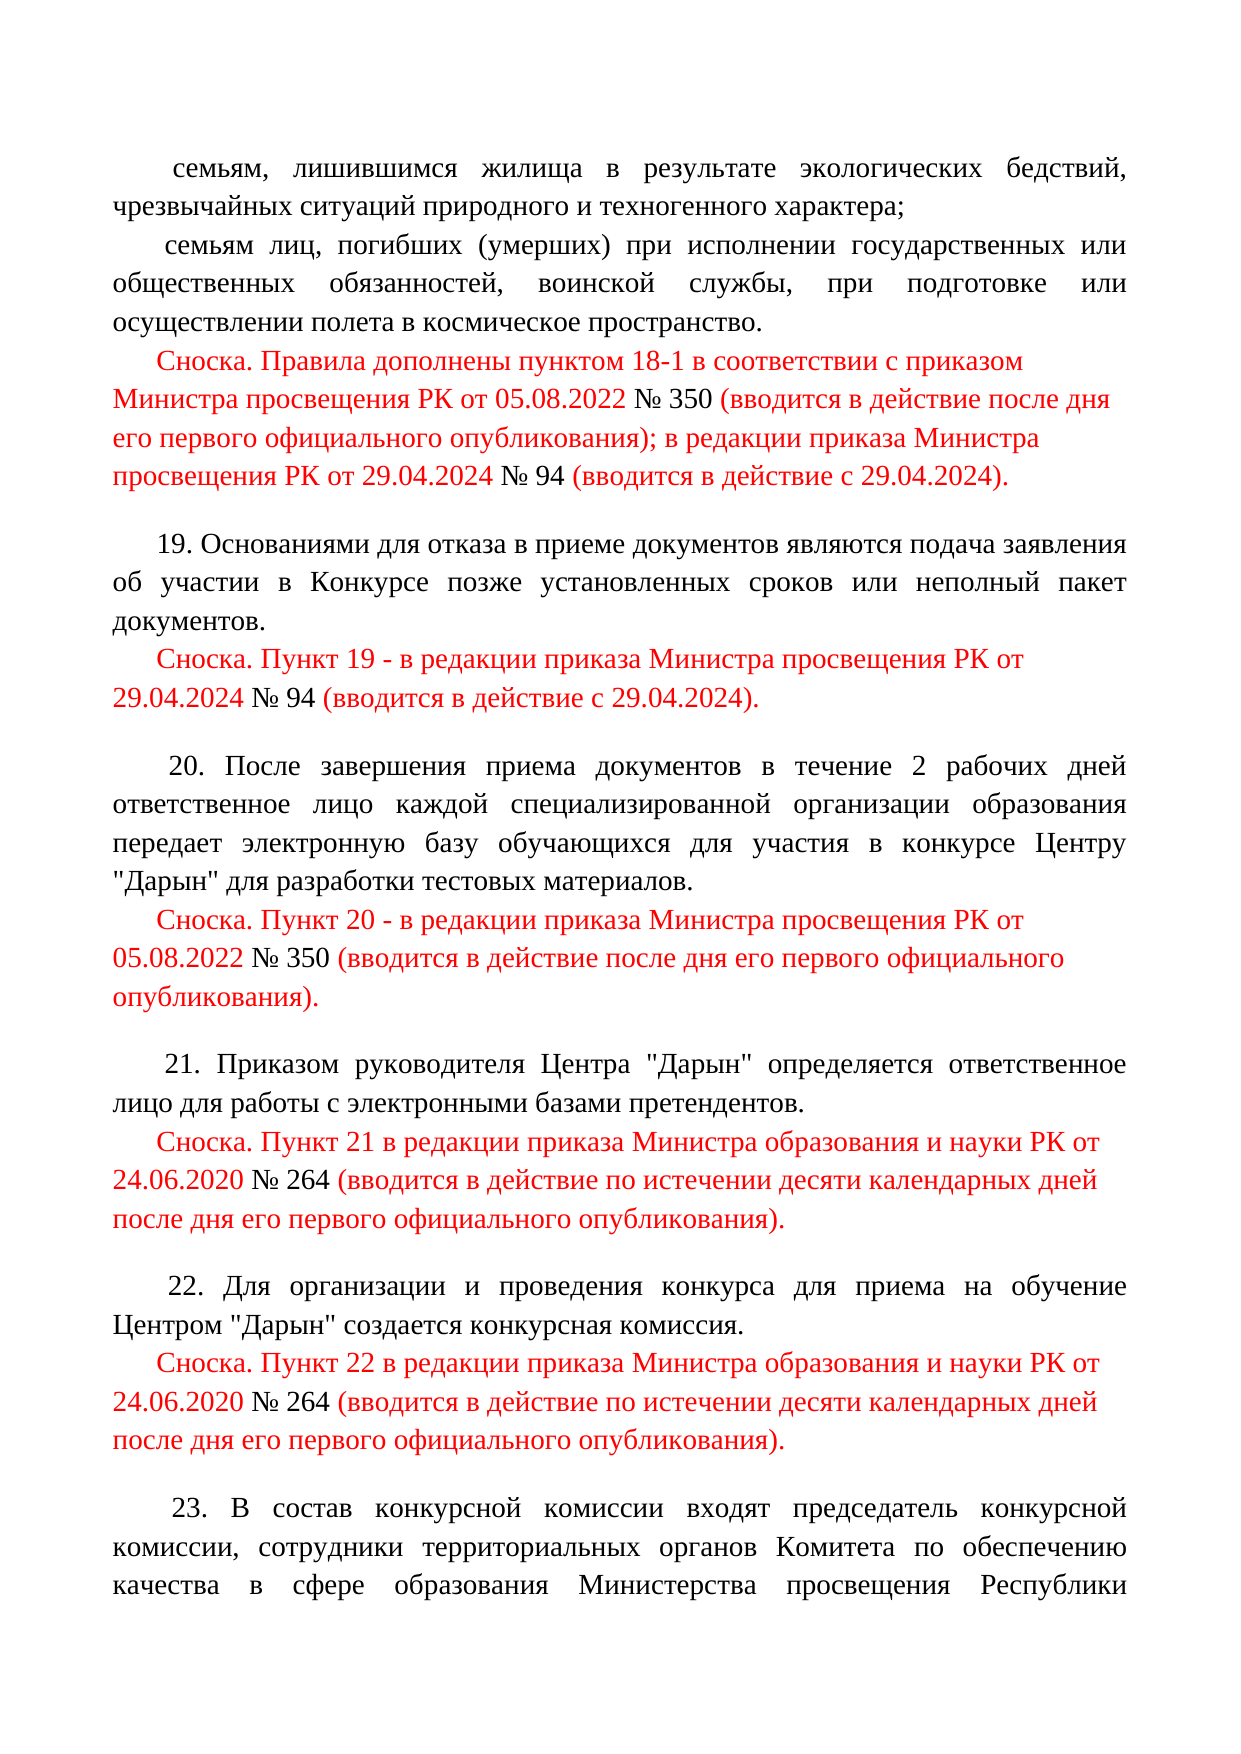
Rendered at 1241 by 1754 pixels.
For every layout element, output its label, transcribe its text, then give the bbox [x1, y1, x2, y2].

text семьям, лишившимся жилища в результате экологических бедствий, чрезвычайных ситуаций природного и техногенного характера; [112, 150, 1128, 222]
text Сноска. Пункт 19 - в редакции приказа Министра просвещения РК от 29.04.2024 № 94 (вводится в действие c 29.04.2024). [112, 642, 1128, 744]
text 21. Приказом руководителя Центра "Дарын" определяется ответственное лицо для работы с электронными базами претендентов. [112, 1047, 1128, 1119]
text 19. Основаниями для отказа в приеме документов являются подача заявления об участии в Конкурсе позже установленных сроков или неполный пакет документов. [112, 526, 1128, 637]
text семьям лиц, погибших (умерших) при исполнении государственных или общественных обязанностей, воинской службы, при подготовке или осуществлении полета в космическое пространство. [112, 227, 1128, 338]
text Сноска. Пункт 22 в редакции приказа Министра образования и науки РК от 24.06.2020 № 264 (вводится в действие по истечении десяти календарных дней после дня его первого официального опубликования). [112, 1345, 1128, 1486]
text Сноска. Правила дополнены пунктом 18-1 в соответствии с приказом Министра просвещения РК от 05.08.2022 № 350 (вводится в действие после дня его первого официального опубликования); в редакции приказа Министра просвещения РК от 29.04.2024 № 94 (вводится в действие c 29.04.2024). [112, 343, 1128, 522]
text 20. После завершения приема документов в течение 2 рабочих дней ответственное лицо каждой специализированной организации образования передает электронную базу обучающихся для участия в конкурсе Центру "Дарын" для разработки тестовых материалов. [112, 748, 1128, 897]
text Сноска. Пункт 20 - в редакции приказа Министра просвещения РК от 05.08.2022 № 350 (вводится в действие после дня его первого официального опубликования). [112, 902, 1128, 1043]
text 22. Для организации и проведения конкурса для приема на обучение Центром "Дарын" создается конкурсная комиссия. [112, 1268, 1128, 1340]
text Сноска. Пункт 21 в редакции приказа Министра образования и науки РК от 24.06.2020 № 264 (вводится в действие по истечении десяти календарных дней после дня его первого официального опубликования). [112, 1124, 1128, 1264]
